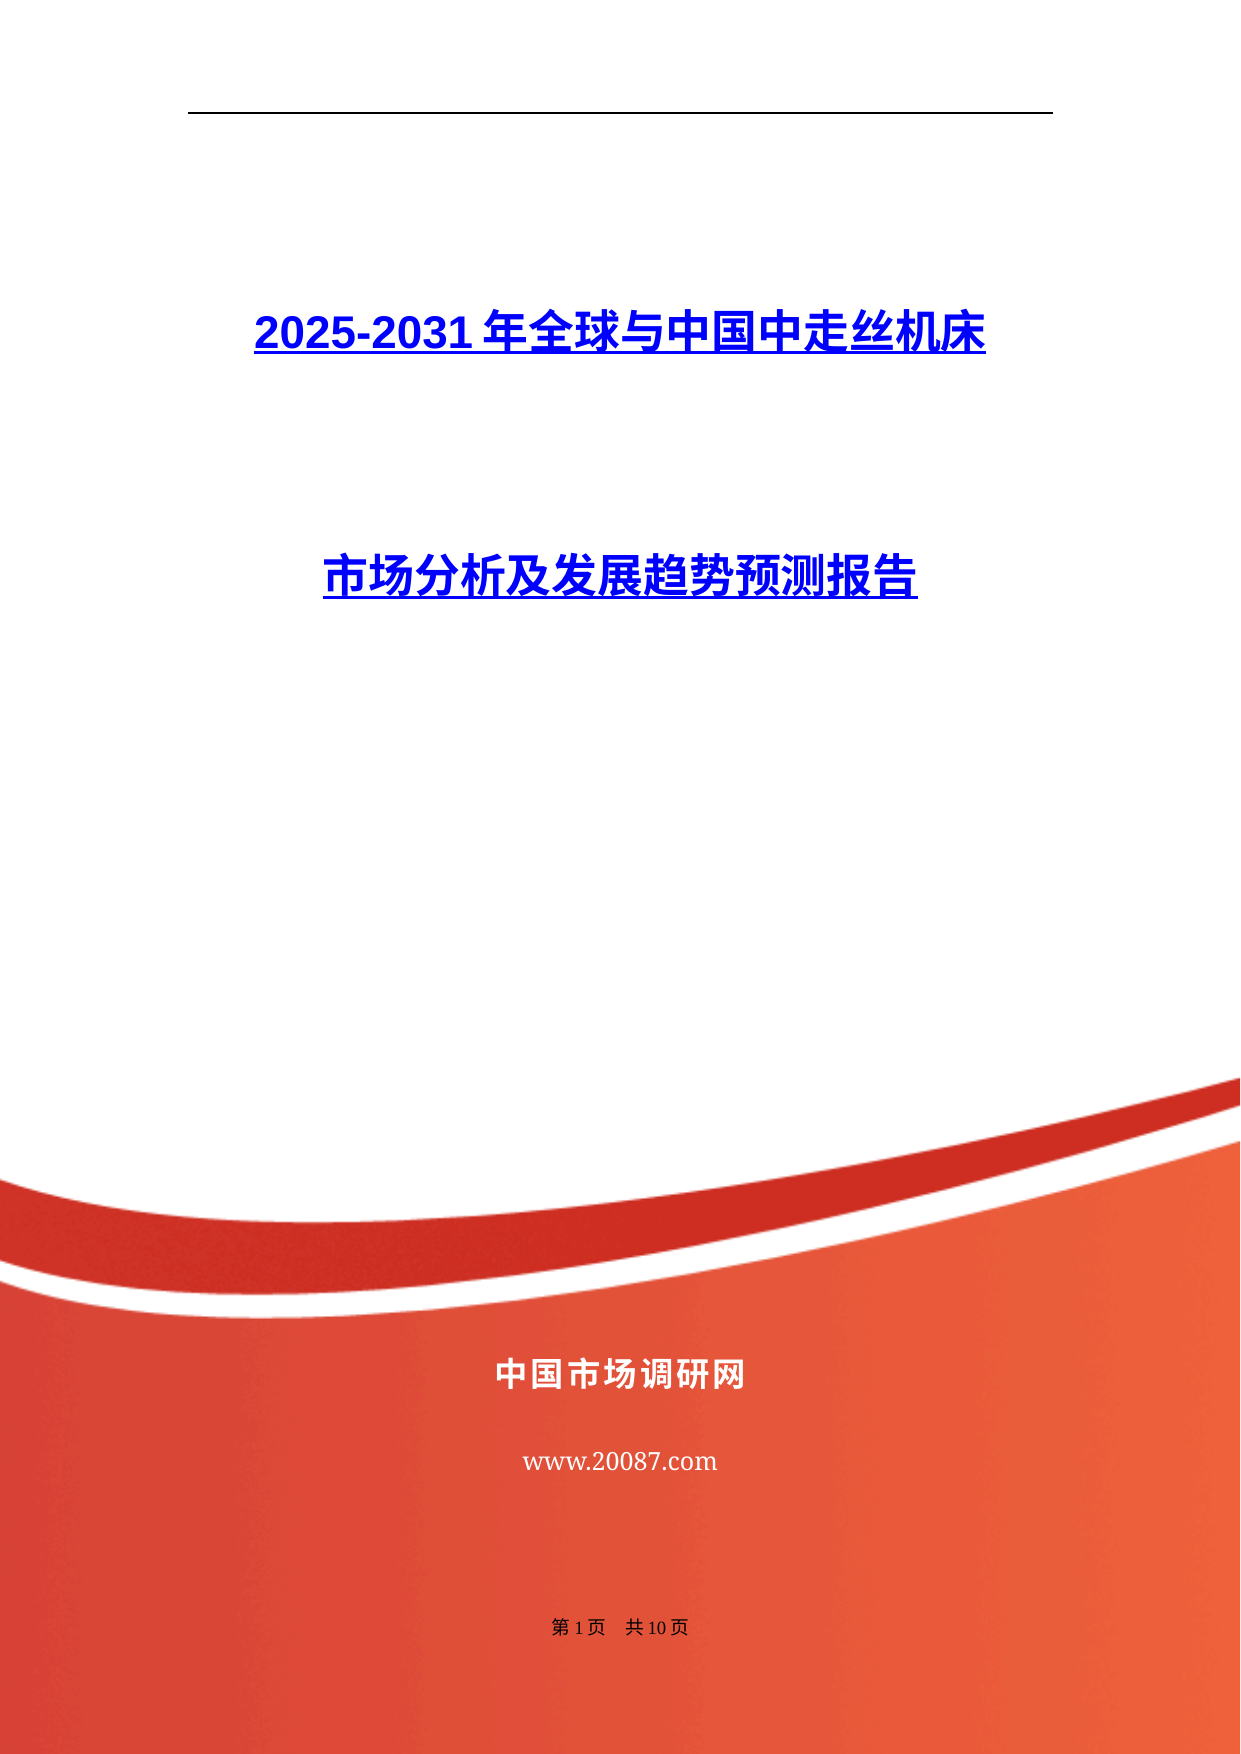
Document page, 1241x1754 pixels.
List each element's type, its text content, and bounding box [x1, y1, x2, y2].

subtitle 中国市场调研网 [187, 1339, 1053, 1404]
table_header 2025-2031年全球与中国中走丝机床市场分析及发展趋势预测报告 [188, 207, 1053, 773]
text www.20087.com [187, 1428, 1053, 1493]
picture [0, 1006, 1241, 1754]
